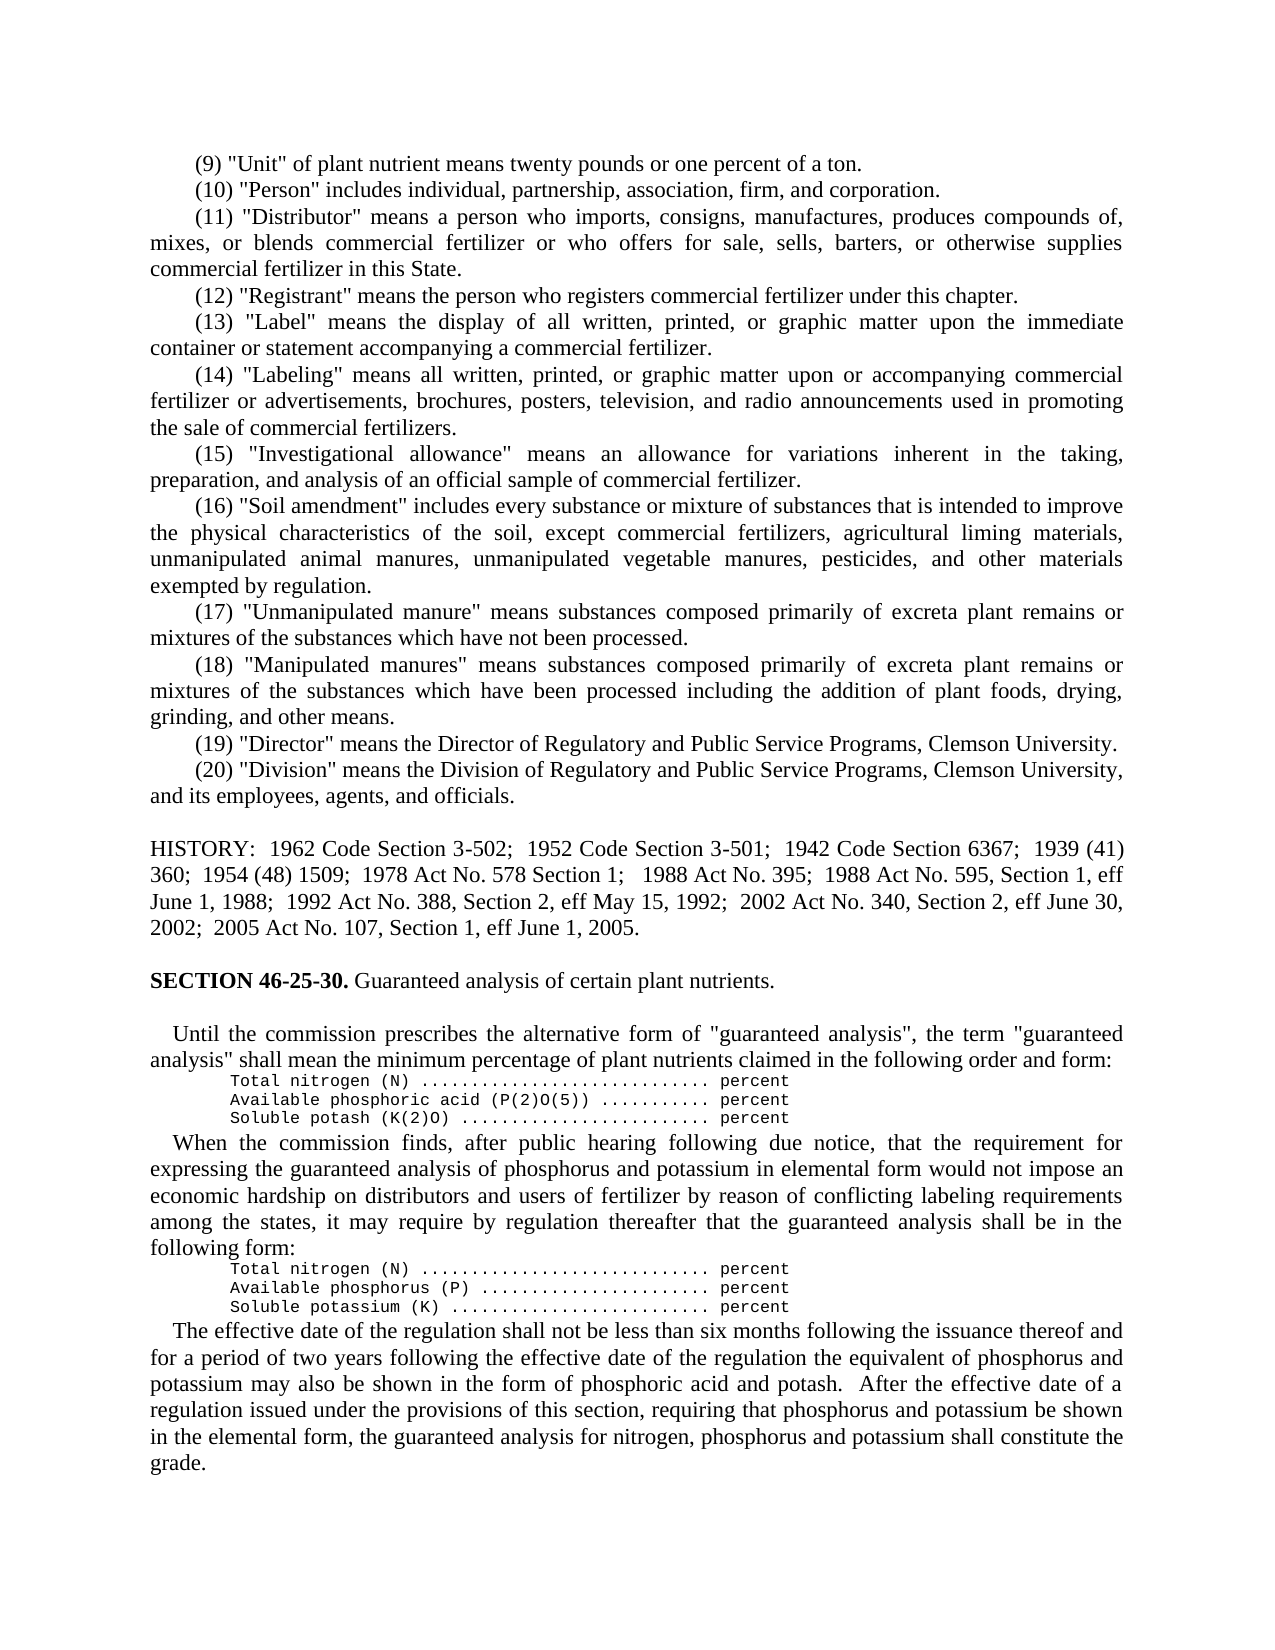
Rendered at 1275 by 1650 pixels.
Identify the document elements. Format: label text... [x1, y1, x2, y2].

text Total nitrogen (N) ............................. percent [150, 1072, 1125, 1091]
text (15) "Investigational allowance" means an allowance for variations inherent in the taking, preparation, and analysis of an official sample of commercial fertilizer. [150, 440, 1125, 493]
text (12) "Registrant" means the person who registers commercial fertilizer under this chapter. [150, 282, 1125, 308]
text Total nitrogen (N) ............................. percent [150, 1261, 1125, 1279]
text Until the commission prescribes the alternative form of "guaranteed analysis", the term "guaranteed analysis" shall mean the minimum percentage of plant nutrients claimed in the following order and form: [150, 1020, 1125, 1072]
text Soluble potassium (K) .......................... percent [150, 1298, 1125, 1317]
text (13) "Label" means the display of all written, printed, or graphic matter upon the immediate container or statement accompanying a commercial fertilizer. [150, 308, 1125, 361]
text The effective date of the regulation shall not be less than six months following the issuance thereof and for a period of two years following the effective date of the regulation the equivalent of phosphorus and potassium may also be shown in the form of phosphoric acid and potash. After the effective date of a regulation issued under the provisions of this section, requiring that phosphorus and potassium be shown in the elemental form, the guaranteed analysis for nitrogen, phosphorus and potassium shall constitute the grade. [150, 1317, 1125, 1475]
text SECTION 46-25-30. Guaranteed analysis of certain plant nutrients. [150, 967, 1125, 993]
text (18) "Manipulated manures" means substances composed primarily of excreta plant remains or mixtures of the substances which have been processed including the addition of plant foods, drying, grinding, and other means. [150, 651, 1125, 730]
text (16) "Soil amendment" includes every substance or mixture of substances that is intended to improve the physical characteristics of the soil, except commercial fertilizers, agricultural liming materials, unmanipulated animal manures, unmanipulated vegetable manures, pesticides, and other materials exempted by regulation. [150, 493, 1125, 598]
text Available phosphoric acid (P(2)O(5)) ........... percent [150, 1091, 1125, 1110]
text (19) "Director" means the Director of Regulatory and Public Service Programs, Clemson University. [150, 730, 1125, 756]
text (20) "Division" means the Division of Regulatory and Public Service Programs, Clemson University, and its employees, agents, and officials. [150, 756, 1125, 809]
text Available phosphorus (P) ....................... percent [150, 1279, 1125, 1298]
text (14) "Labeling" means all written, printed, or graphic matter upon or accompanying commercial fertilizer or advertisements, brochures, posters, television, and radio announcements used in promoting the sale of commercial fertilizers. [150, 361, 1125, 440]
text (17) "Unmanipulated manure" means substances composed primarily of excreta plant remains or mixtures of the substances which have not been processed. [150, 598, 1125, 651]
text (9) "Unit" of plant nutrient means twenty pounds or one percent of a ton. [150, 150, 1125, 176]
text When the commission finds, after public hearing following due notice, that the requirement for expressing the guaranteed analysis of phosphorus and potassium in elemental form would not impose an economic hardship on distributors and users of fertilizer by reason of conflicting labeling requirements among the states, it may require by regulation thereafter that the guaranteed analysis shall be in the following form: [150, 1129, 1125, 1261]
text HISTORY: 1962 Code Section 3-502; 1952 Code Section 3-501; 1942 Code Section 6367; 1939 (41) 360; 1954 (48) 1509; 1978 Act No. 578 Section 1; 1988 Act No. 395; 1988 Act No. 595, Section 1, eff June 1, 1988; 1992 Act No. 388, Section 2, eff May 15, 1992; 2002 Act No. 340, Section 2, eff June 30, 2002; 2005 Act No. 107, Section 1, eff June 1, 2005. [150, 835, 1125, 941]
text Soluble potash (K(2)O) ......................... percent [150, 1110, 1125, 1129]
text (10) "Person" includes individual, partnership, association, firm, and corporation. [150, 176, 1125, 203]
text (11) "Distributor" means a person who imports, consigns, manufactures, produces compounds of, mixes, or blends commercial fertilizer or who offers for sale, sells, barters, or otherwise supplies commercial fertilizer in this State. [150, 203, 1125, 282]
